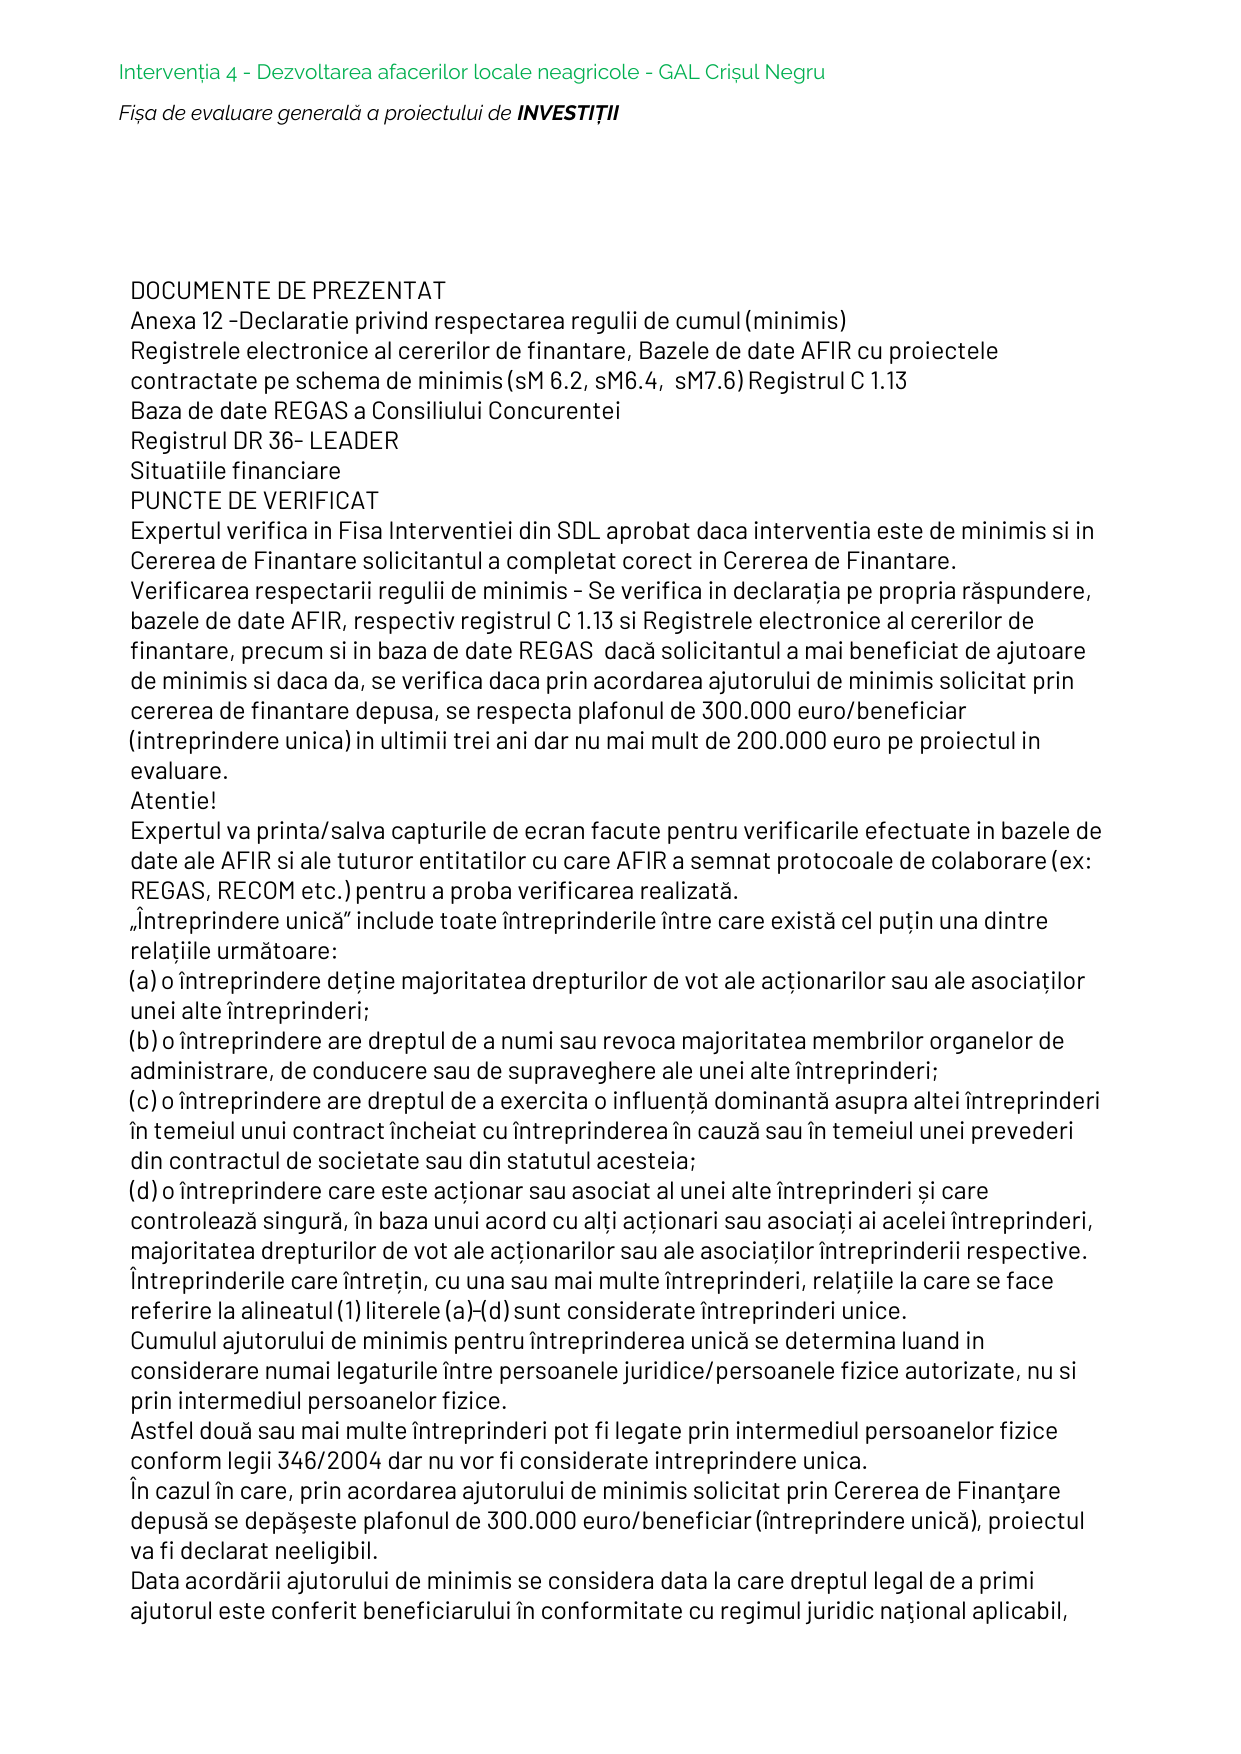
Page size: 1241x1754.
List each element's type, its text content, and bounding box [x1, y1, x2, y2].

table_header DOCUMENTE DE PREZENTAT Anexa 12 -Declaratie privind respectarea regulii de cumul (minimis) Registrele electronice al cererilor de finantare, Bazele de date AFIR cu proiectele contractate pe schema de minimis (sM 6.2, sM6.4, sM7.6) Registrul C 1.13 Baza de date REGAS a Consiliului Concurentei Registrul DR 36- LEADER Situatiile financiare [119, 275, 1115, 485]
